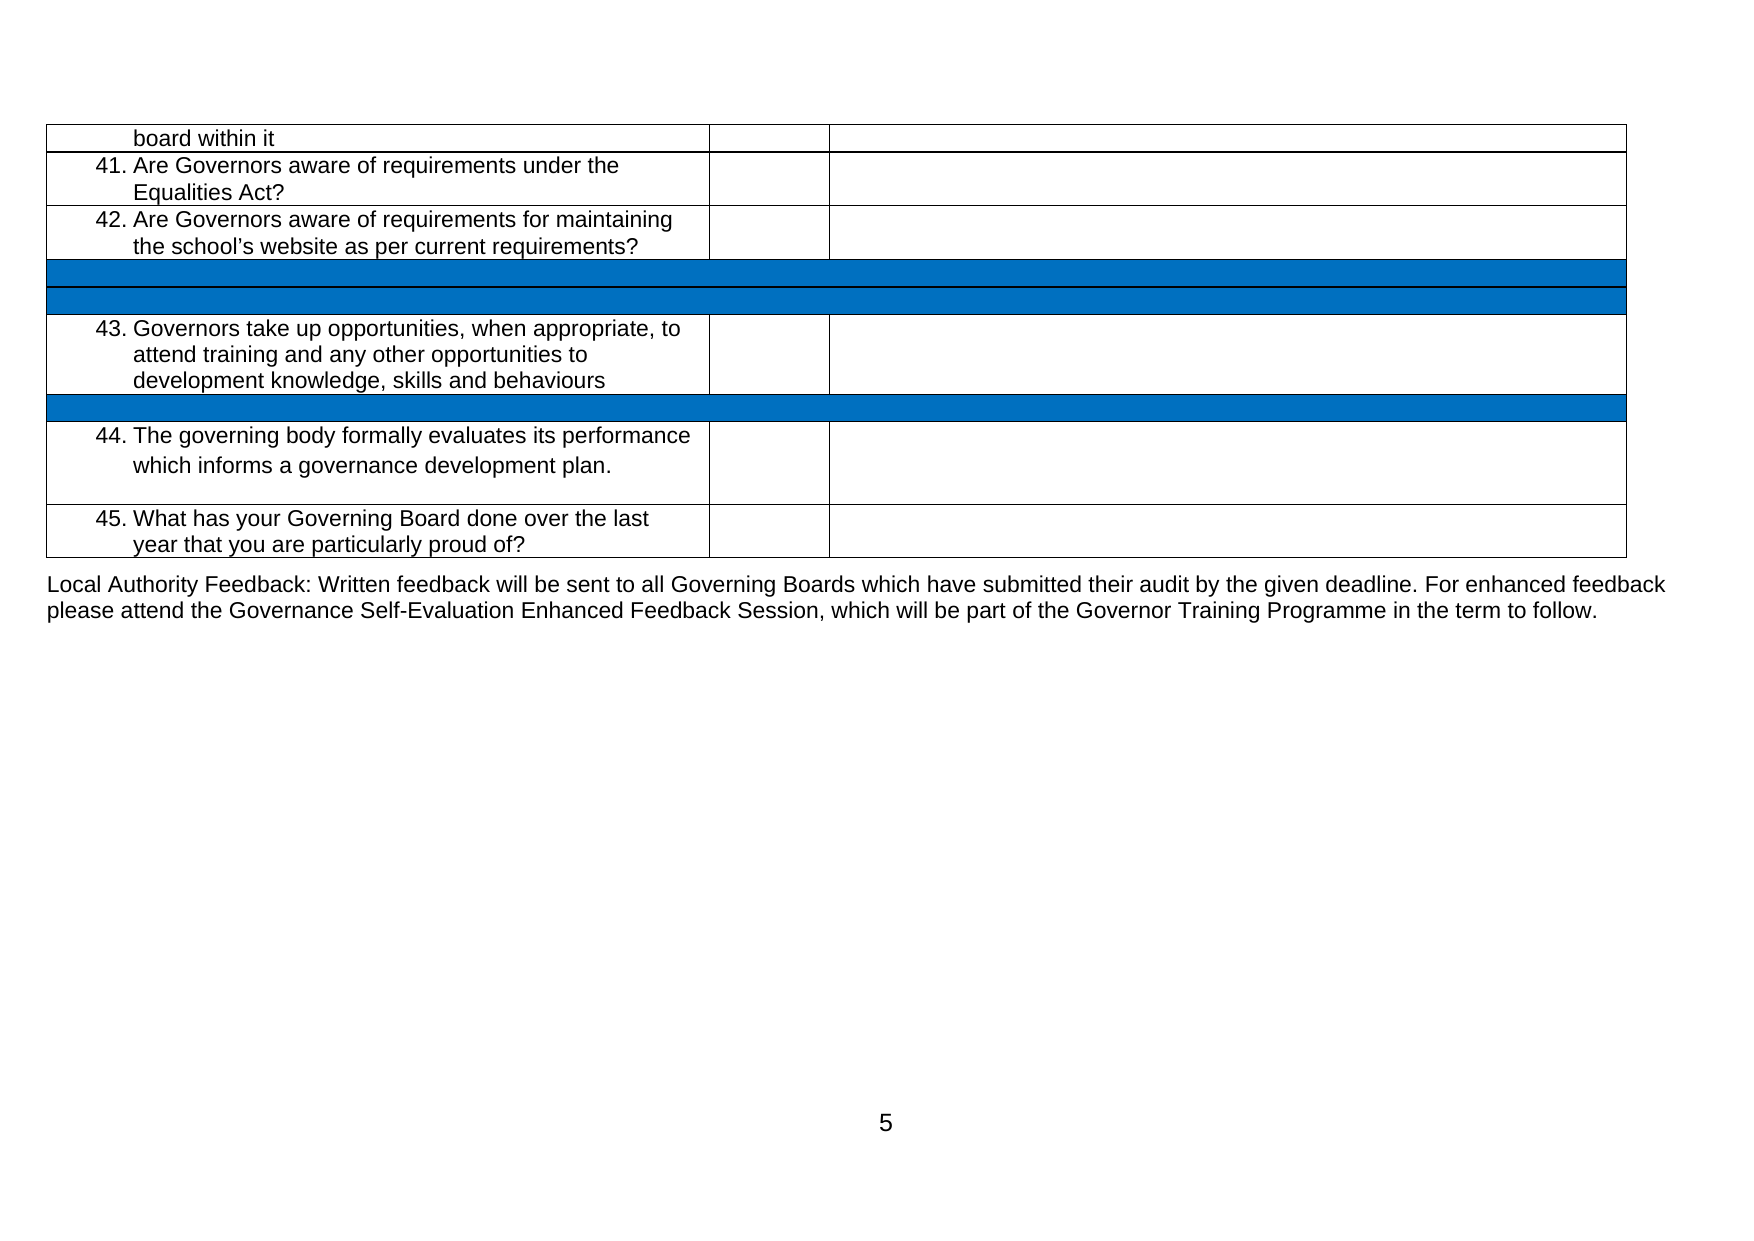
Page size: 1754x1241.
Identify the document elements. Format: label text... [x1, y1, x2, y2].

table_cell [830, 125, 1626, 151]
table_cell [710, 315, 829, 394]
table_cell The governing body formally evaluates its performance which informs a governance development plan. [47, 422, 709, 503]
table_cell [710, 422, 829, 503]
table_cell [710, 505, 829, 557]
table_cell [830, 505, 1626, 557]
table_cell [47, 288, 1626, 314]
table_cell Governors take up opportunities, when appropriate, to attend training and any other opportunities to development knowledge, skills and behaviours [47, 315, 709, 394]
table_cell [710, 153, 829, 205]
table_cell [830, 422, 1626, 503]
table_cell [47, 260, 1626, 286]
list Local Authority Feedback: Written feedback will be sent to all Governing Boards which have submitted their audit by the given deadline. For enhanced feedback please attend the Governance Self-Evaluation Enhanced Feedback Session, which will be part of the Governor Training Programme in the term to follow. [47, 571, 1700, 623]
table_cell Are Governors aware of requirements under the Equalities Act? [47, 153, 709, 205]
table_cell [47, 395, 1626, 421]
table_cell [47, 125, 709, 151]
table_cell [710, 206, 829, 259]
table_cell What has your Governing Board done over the last year that you are particularly proud of? [47, 505, 709, 557]
table_cell [830, 153, 1626, 205]
table_cell [710, 125, 829, 151]
table_cell [830, 315, 1626, 394]
table_cell [830, 206, 1626, 259]
table_cell Are Governors aware of requirements for maintaining the school’s website as per current requirements? [47, 206, 709, 259]
